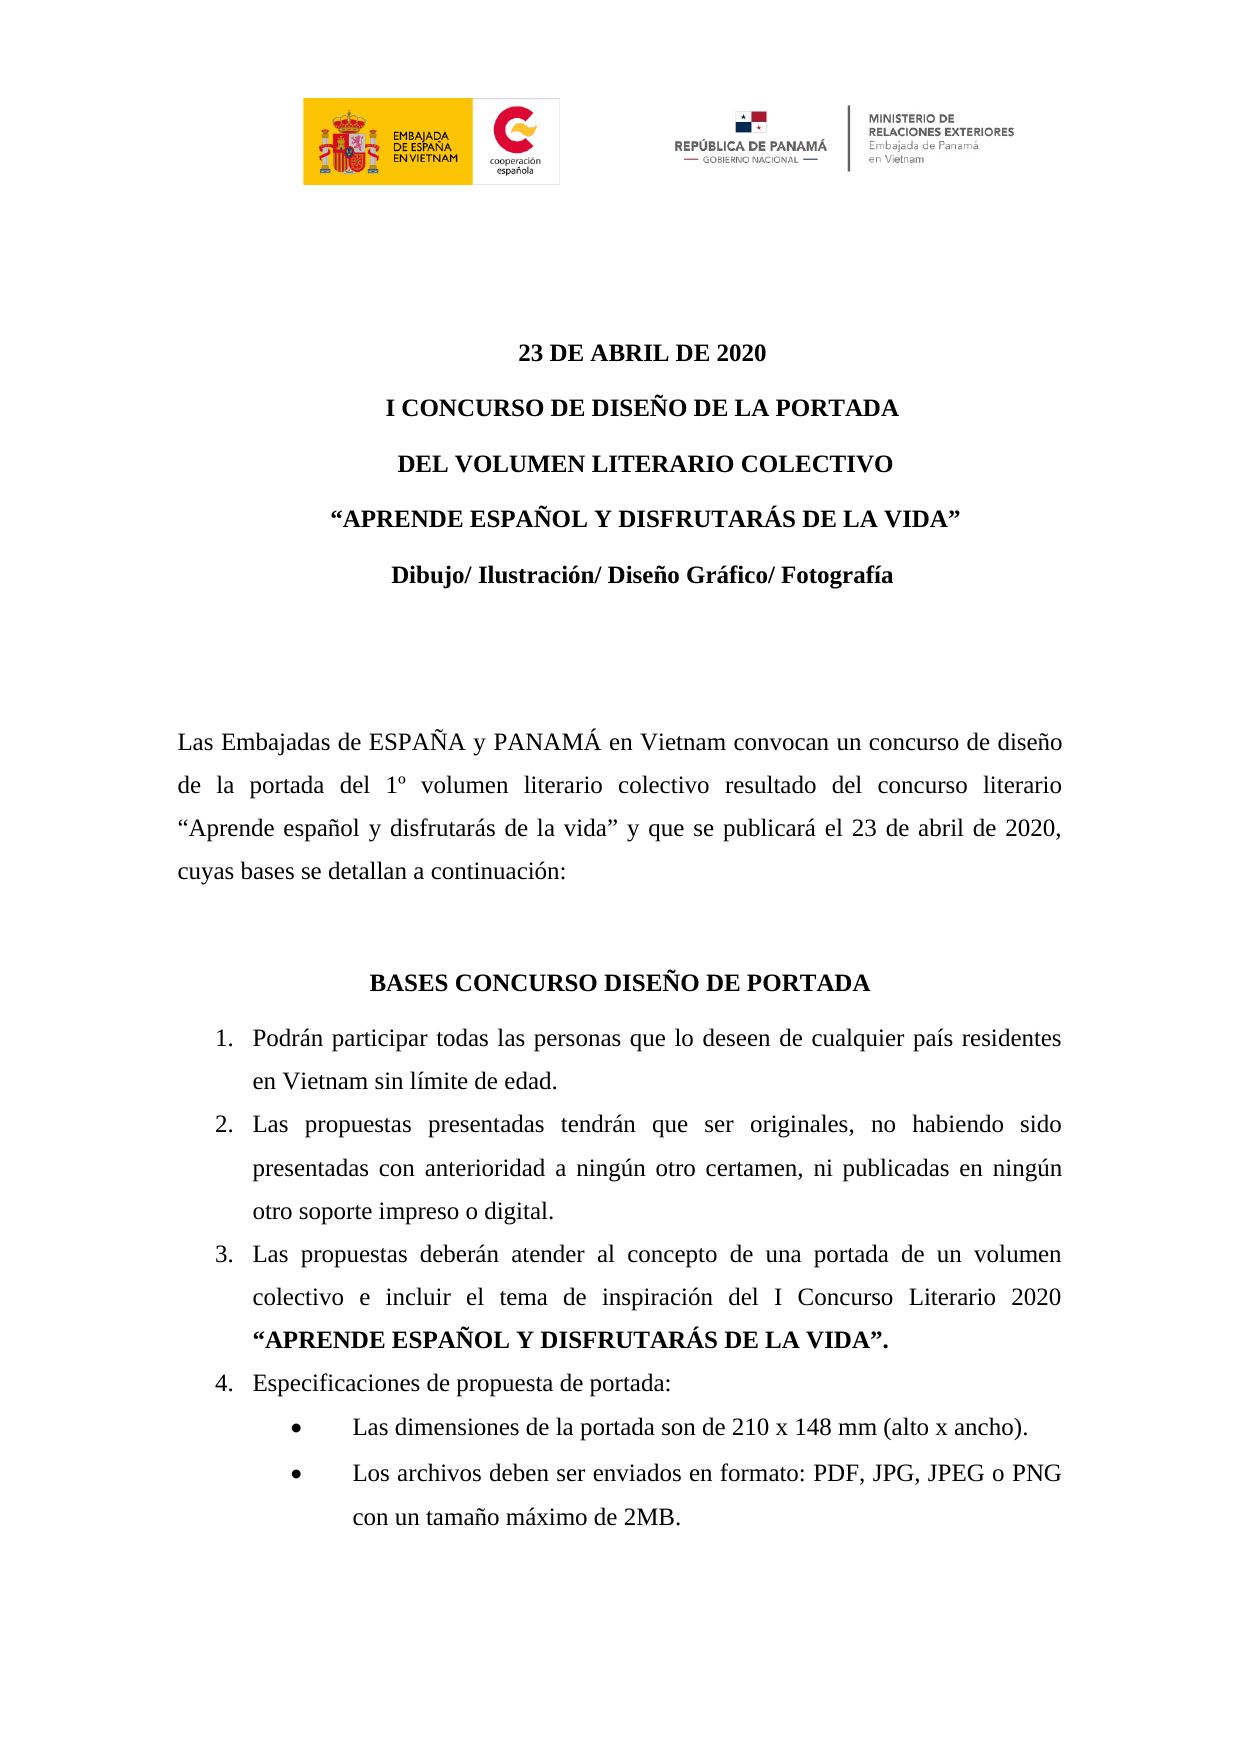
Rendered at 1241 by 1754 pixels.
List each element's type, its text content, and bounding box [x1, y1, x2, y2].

list Las propuestas presentadas tendrán que ser originales, no habiendo sido presentadas con anterioridad a ningún otro certamen, ni publicadas en ningún otro soporte impreso o digital. [215, 1109, 1063, 1224]
list Los archivos deben ser enviados en formato: PDF, JPG, JPEG o PNG con un tamaño máximo de 2MB. [290, 1457, 1063, 1531]
list Podrán participar todas las personas que lo deseen de cualquier país residentes en Vietnam sin límite de edad. [215, 1023, 1063, 1095]
picture [644, 73, 1046, 202]
picture [303, 98, 560, 185]
text 23 DE ABRIL DE 2020 [266, 338, 1019, 366]
list Las dimensiones de la portada son de 210 x 148 mm (alto x ancho). [290, 1411, 1063, 1442]
text “APRENDE ESPAÑOL Y DISFRUTARÁS DE LA VIDA” [266, 504, 1019, 533]
list Las propuestas deberán atender al concepto de una portada de un volumen colectivo e incluir el tema de inspiración del I Concurso Literario 2020 “APRENDE ESPAÑOL Y DISFRUTARÁS DE LA VIDA”. [215, 1239, 1063, 1354]
list Especificaciones de propuesta de portada: [215, 1368, 1063, 1397]
text BASES CONCURSO DISEÑO DE PORTADA [177, 968, 1063, 996]
text Las Embajadas de ESPAÑA y PANAMÁ en Vietnam convocan un concurso de diseño de la portada del 1º volumen literario colectivo resultado del concurso literario “Aprende español y disfrutarás de la vida” y que se publicará el 23 de abril de 2020, cuyas bases se detallan a continuación: [177, 727, 1063, 885]
text I CONCURSO DE DISEÑO DE LA PORTADA [266, 393, 1019, 422]
text DEL VOLUMEN LITERARIO COLECTIVO [266, 449, 1019, 478]
text Dibujo/ Ilustración/ Diseño Gráfico/ Fotografía [266, 560, 1019, 589]
